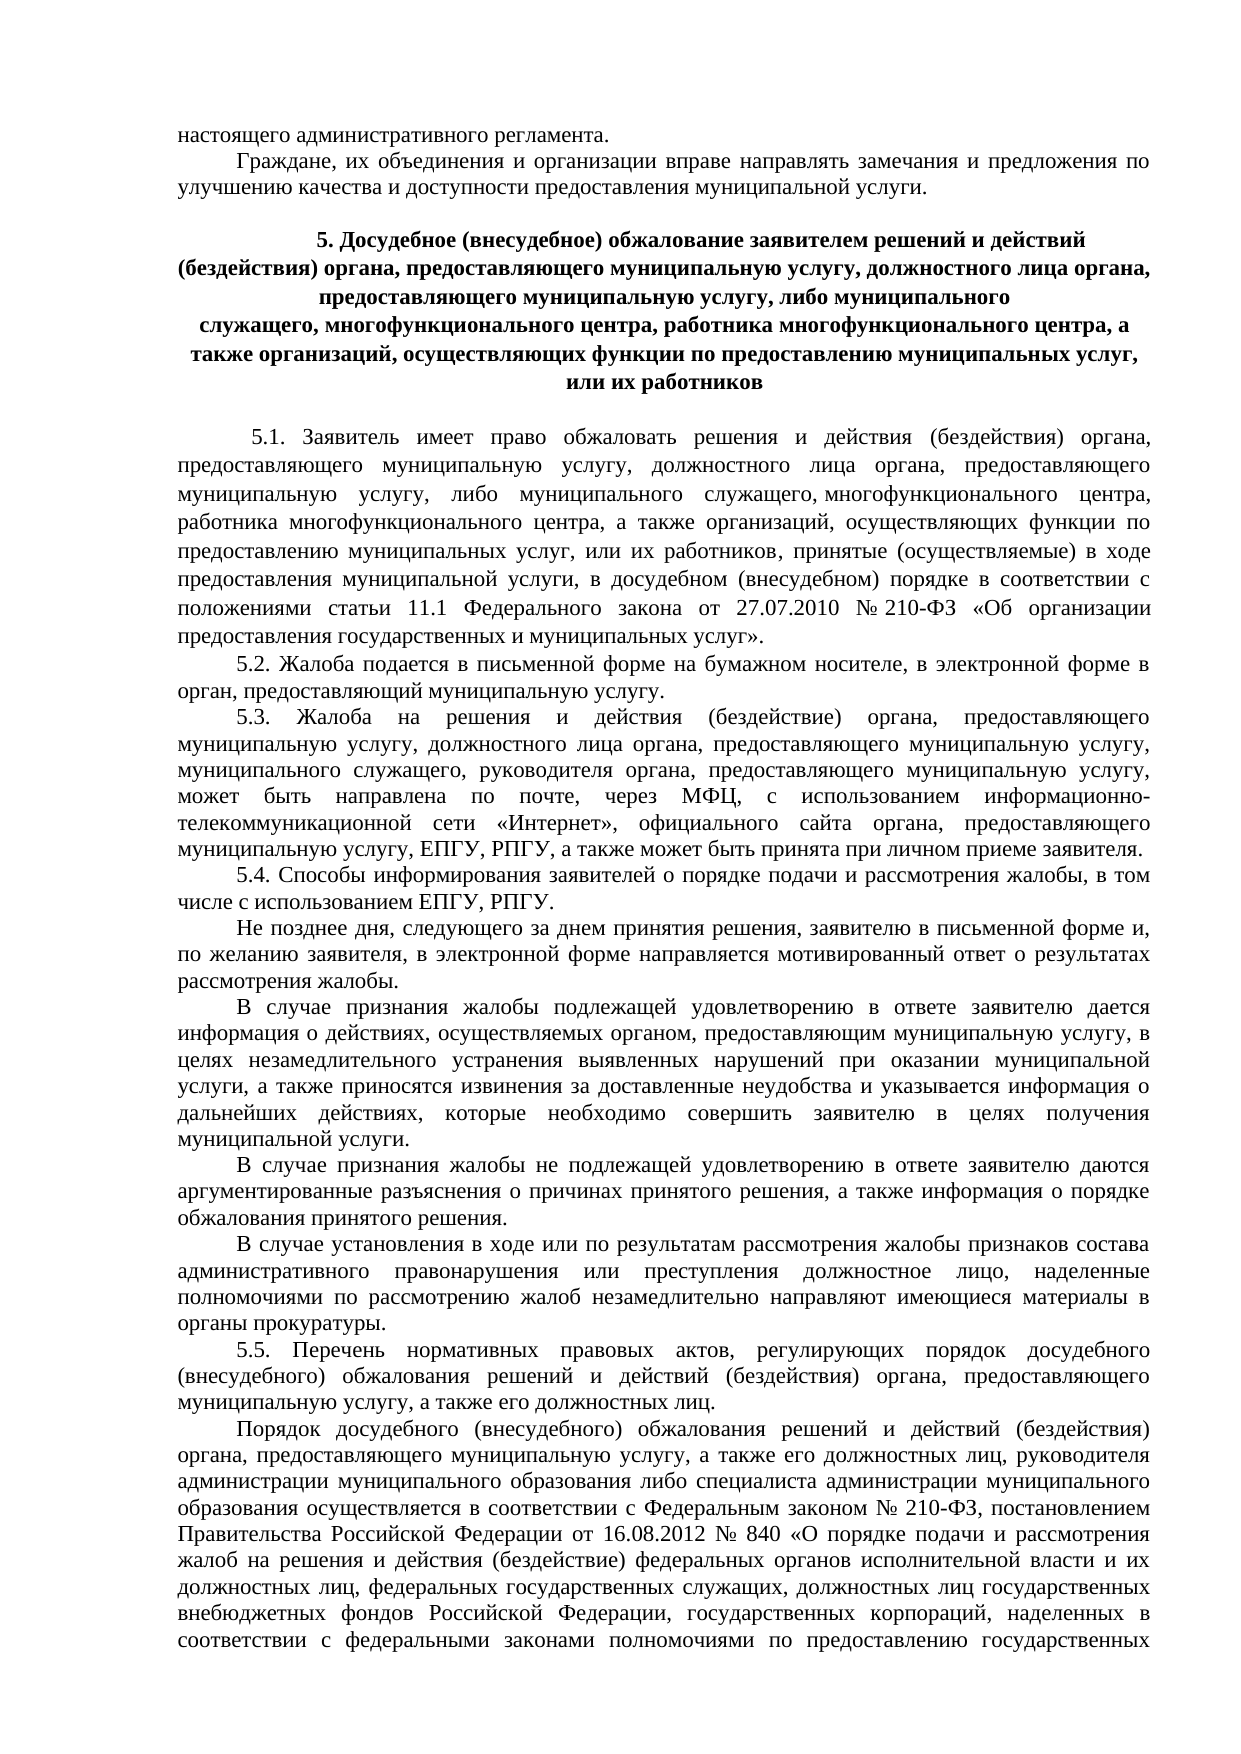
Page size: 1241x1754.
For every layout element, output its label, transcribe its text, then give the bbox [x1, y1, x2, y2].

text 5.4. Способы информирования заявителей о порядке подачи и рассмотрения жалобы, в том числе с использованием ЕПГУ, РПГУ. [177, 861, 1152, 914]
text 5.5. Перечень нормативных правовых актов, регулирующих порядок досудебного (внесудебного) обжалования решений и действий (бездействия) органа, предоставляющего муниципальную услугу, а также его должностных лиц. [177, 1336, 1152, 1415]
text В случае признания жалобы не подлежащей удовлетворению в ответе заявителю даются аргументированные разъяснения о причинах принятого решения, а также информация о порядке обжалования принятого решения. [177, 1151, 1152, 1230]
text Граждане, их объединения и организации вправе направлять замечания и предложения по улучшению качества и доступности предоставления муниципальной услуги. [177, 147, 1152, 200]
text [177, 121, 1152, 147]
text Не позднее дня, следующего за днем принятия решения, заявителю в письменной форме и, по желанию заявителя, в электронной форме направляется мотивированный ответ о результатах рассмотрения жалобы. [177, 914, 1152, 993]
text 5.3. Жалоба на решения и действия (бездействие) органа, предоставляющего муниципальную услугу, должностного лица органа, предоставляющего муниципальную услугу, муниципального служащего, руководителя органа, предоставляющего муниципальную услугу, может быть направлена по почте, через МФЦ, с использованием информационно-телекоммуникационной сети «Интернет», официального сайта органа, предоставляющего муниципальную услугу, ЕПГУ, РПГУ, а также может быть принята при личном приеме заявителя. [177, 703, 1152, 861]
text В случае признания жалобы подлежащей удовлетворению в ответе заявителю дается информация о действиях, осуществляемых органом, предоставляющим муниципальную услугу, в целях незамедлительного устранения выявленных нарушений при оказании муниципальной услуги, а также приносятся извинения за доставленные неудобства и указывается информация о дальнейших действиях, которые необходимо совершить заявителю в целях получения муниципальной услуги. [177, 993, 1152, 1151]
text 5. Досудебное (внесудебное) обжалование заявителем решений и действий (бездействия) органа, предоставляющего муниципальную услугу, должностного лица органа, предоставляющего муниципальную услугу, либо муниципального служащего, многофункционального центра, работника многофункционального центра, а также организаций, осуществляющих функции по предоставлению муниципальных услуг, или их работников [177, 226, 1152, 394]
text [177, 1415, 1152, 1652]
text 5.1. Заявитель имеет право обжаловать решения и действия (бездействия) органа, предоставляющего муниципальную услугу, должностного лица органа, предоставляющего муниципальную услугу, либо муниципального служащего, многофункционального центра, работника многофункционального центра, а также организаций, осуществляющих функции по предоставлению муниципальных услуг, или их работников, принятые (осуществляемые) в ходе предоставления муниципальной услуги, в досудебном (внесудебном) порядке в соответствии с положениями статьи 11.1 Федерального закона от 27.07.2010 № 210-ФЗ «Об организации предоставления государственных и муниципальных услуг». [177, 535, 1152, 648]
text В случае установления в ходе или по результатам рассмотрения жалобы признаков состава административного правонарушения или преступления должностное лицо, наделенные полномочиями по рассмотрению жалоб незамедлительно направляют имеющиеся материалы в органы прокуратуры. [177, 1230, 1152, 1336]
text 5.2. Жалоба подается в письменной форме на бумажном носителе, в электронной форме в орган, предоставляющий муниципальную услугу. [177, 651, 1152, 703]
